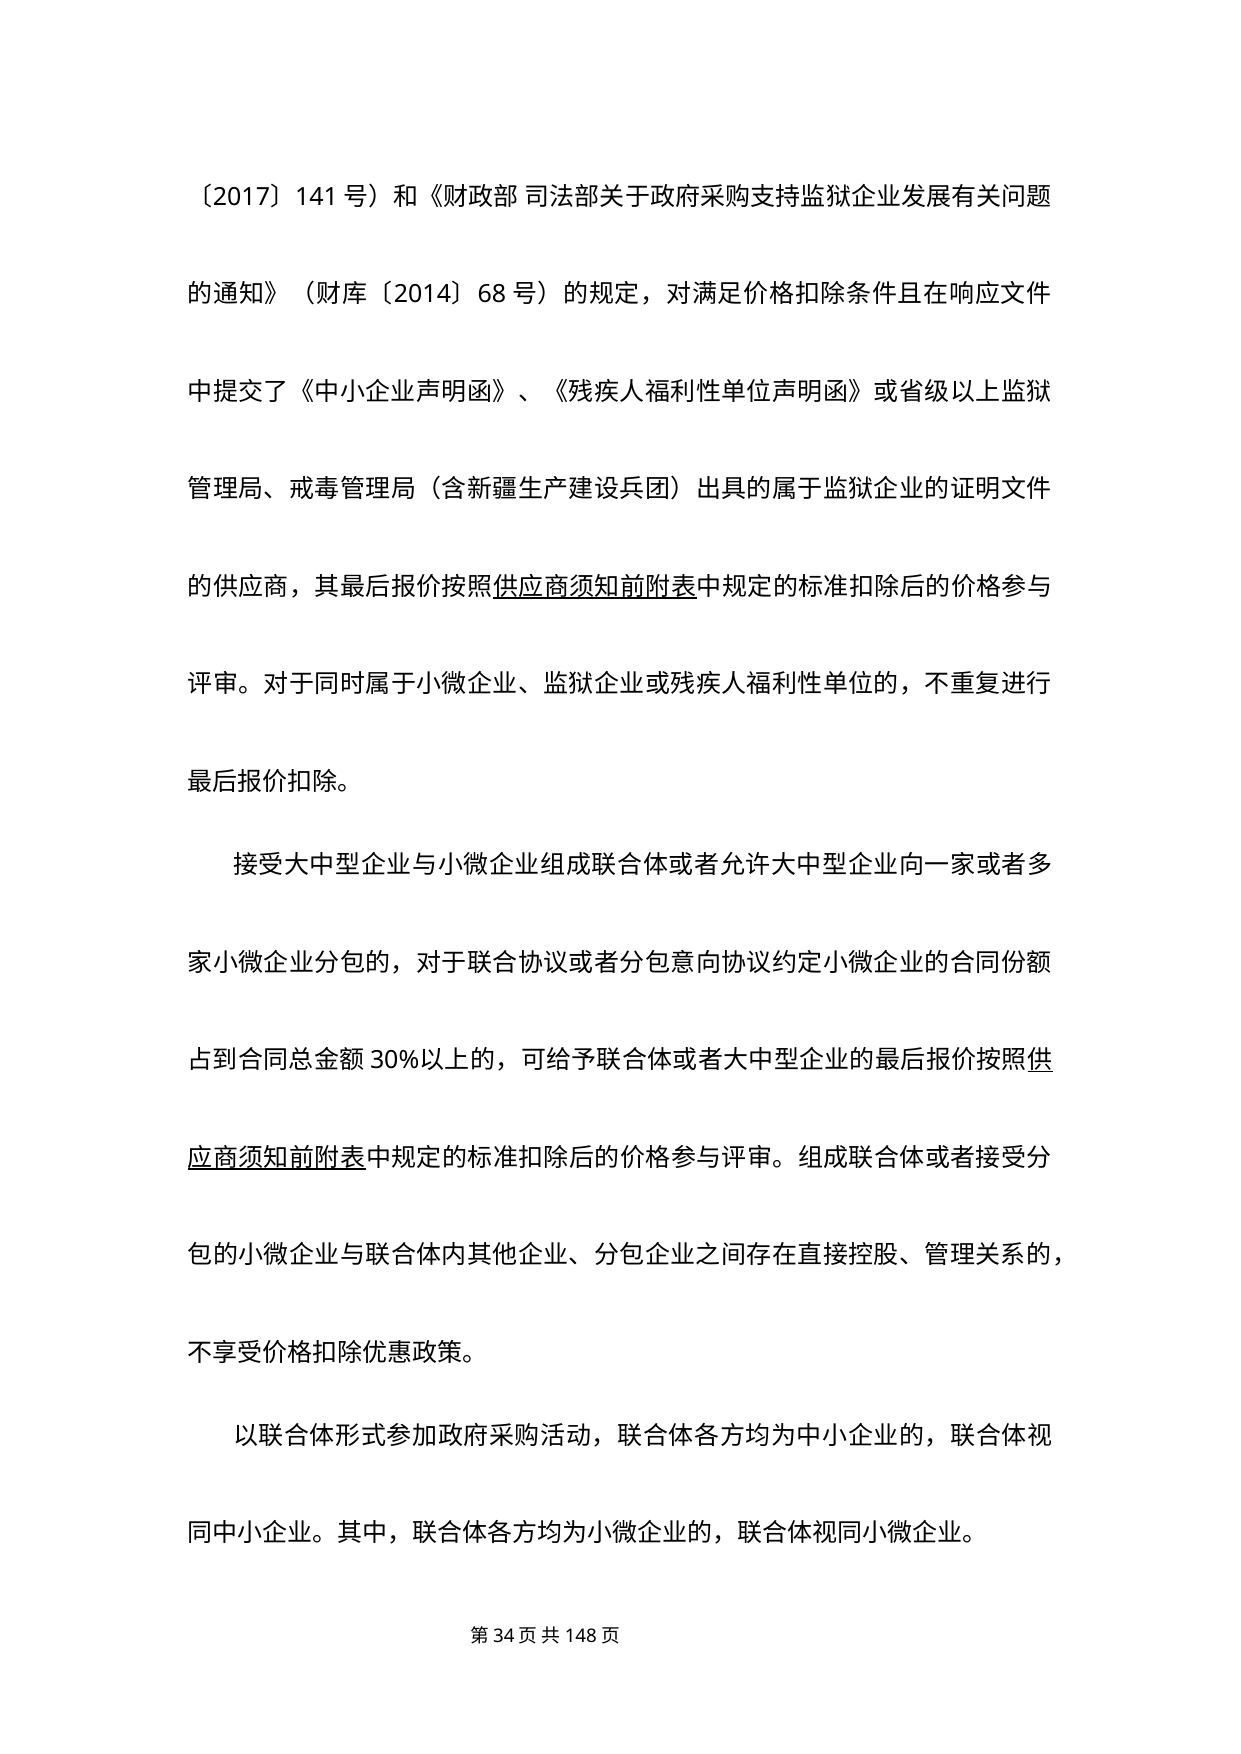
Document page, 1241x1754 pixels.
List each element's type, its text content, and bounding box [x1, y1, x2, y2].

text 以联合体形式参加政府采购活动，联合体各方均为中小企业的，联合体视同中小企业。其中，联合体各方均为小微企业的，联合体视同小微企业。 [187, 1401, 1053, 1563]
text 接受大中型企业与小微企业组成联合体或者允许大中型企业向一家或者多家小微企业分包的，对于联合协议或者分包意向协议约定小微企业的合同份额占到合同总金额30%以上的，可给予联合体或者大中型企业的最后报价按照供应商须知前附表中规定的标准扣除后的价格参与评审。组成联合体或者接受分包的小微企业与联合体内其他企业、分包企业之间存在直接控股、管理关系的，不享受价格扣除优惠政策。 [187, 830, 1053, 1383]
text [187, 162, 1053, 812]
